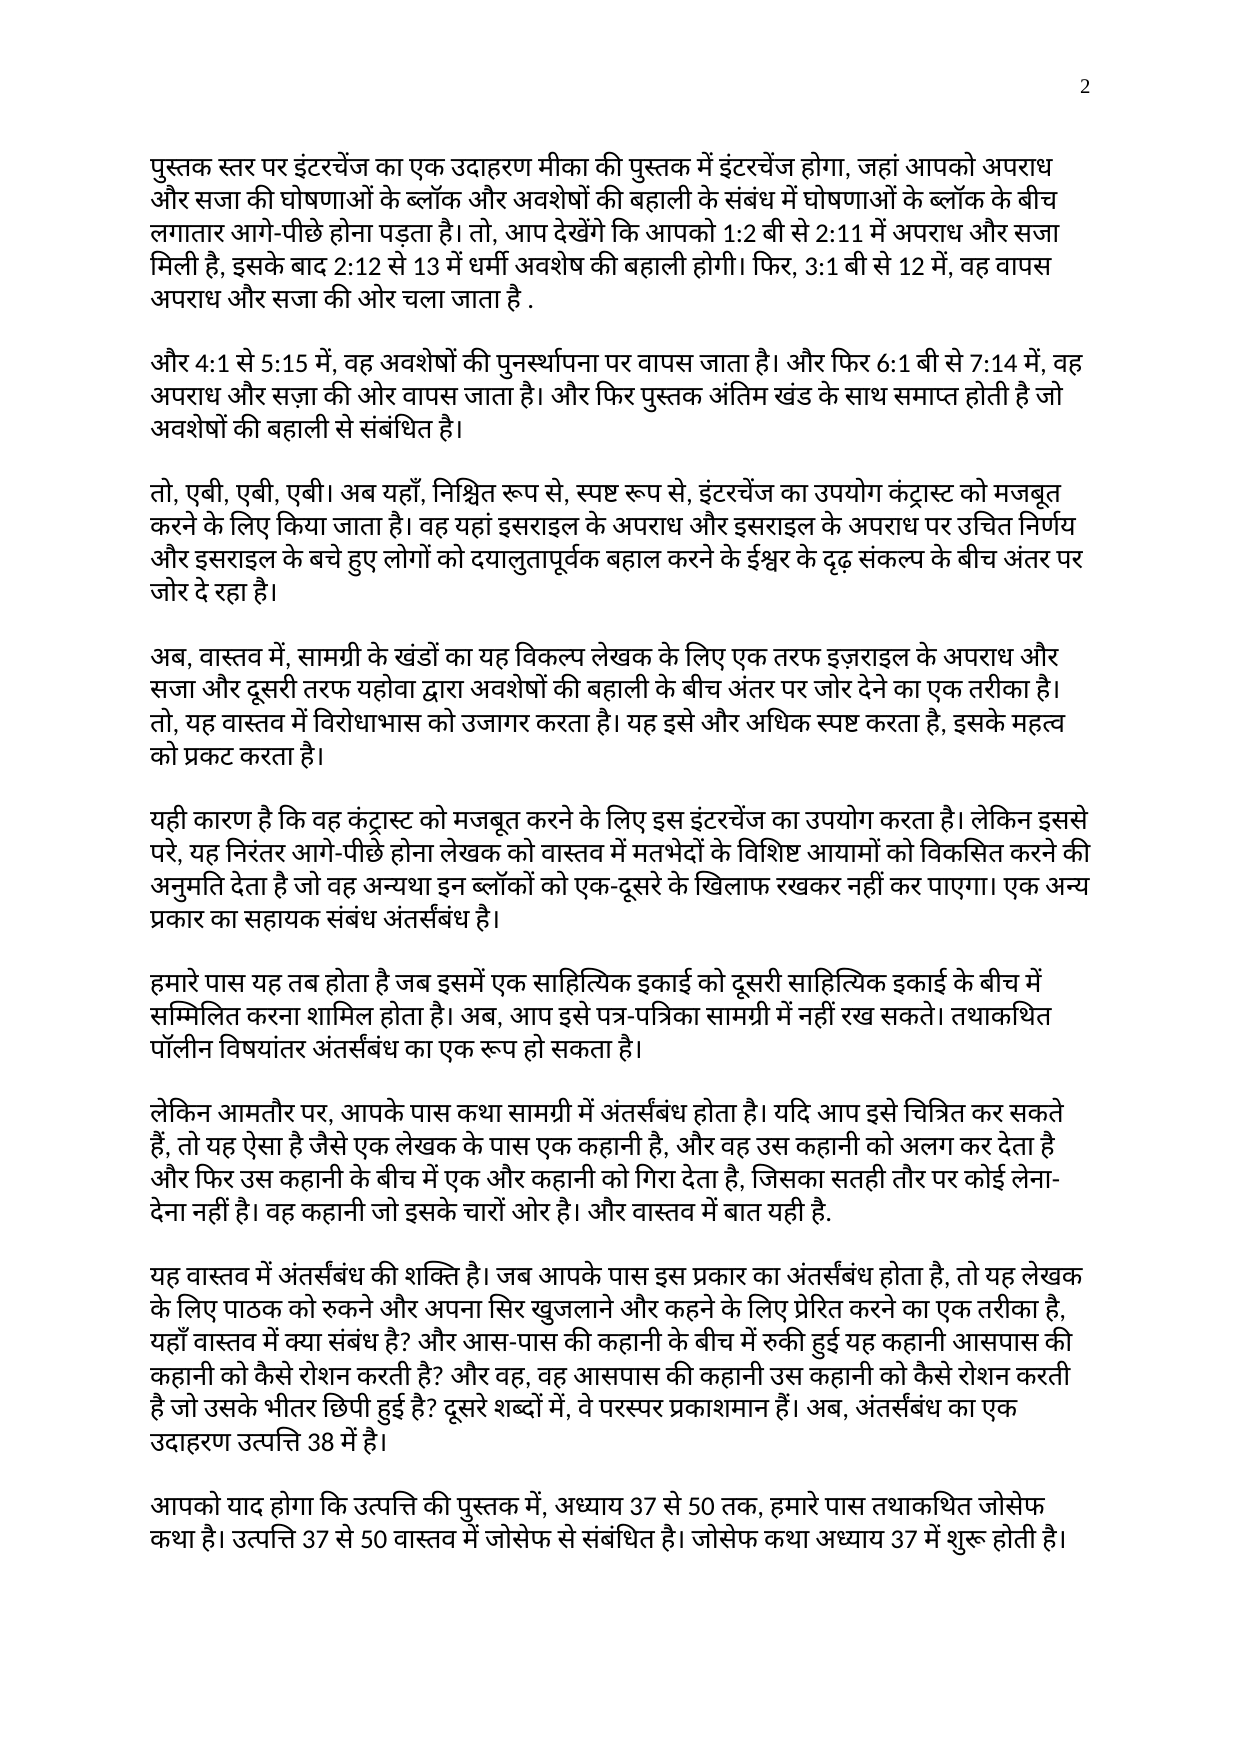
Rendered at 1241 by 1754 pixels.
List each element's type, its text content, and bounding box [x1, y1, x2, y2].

text हमारे पास यह तब होता है जब इसमें एक साहित्यिक इकाई को दूसरी साहित्यिक इकाई के बीच में सम्मिलित करना शामिल होता है। अब, आप इसे पत्र-पत्रिका सामग्री में नहीं रख सकते। तथाकथित पॉलीन विषयांतर अंतर्संबंध का एक रूप हो सकता है। [150, 966, 1090, 1065]
text आपको याद होगा कि उत्पत्ति की पुस्तक में, अध्याय 37 से 50 तक, हमारे पास तथाकथित जोसेफ कथा है। उत्पत्ति 37 से 50 वास्तव में जोसेफ से संबंधित है। जोसेफ कथा अध्याय 37 में शुरू होती है। [150, 1489, 1090, 1555]
text यही कारण है कि वह कंट्रास्ट को मजबूत करने के लिए इस इंटरचेंज का उपयोग करता है। लेकिन इससे परे, यह निरंतर आगे-पीछे होना लेखक को वास्तव में मतभेदों के विशिष्ट आयामों को विकसित करने की अनुमति देता है जो वह अन्यथा इन ब्लॉकों को एक-दूसरे के खिलाफ रखकर नहीं कर पाएगा। एक अन्य प्रकार का सहायक संबंध अंतर्संबंध है। [150, 803, 1090, 935]
text और 4:1 से 5:15 में, वह अवशेषों की पुनर्स्थापना पर वापस जाता है। और फिर 6:1बी से 7:14 में, वह अपराध और सज़ा की ओर वापस जाता है। और फिर पुस्तक अंतिम खंड के साथ समाप्त होती है जो अवशेषों की बहाली से संबंधित है। [150, 346, 1090, 445]
text तो, एबी, एबी, एबी। अब यहाँ, निश्चित रूप से, स्पष्ट रूप से, इंटरचेंज का उपयोग कंट्रास्ट को मजबूत करने के लिए किया जाता है। वह यहां इसराइल के अपराध और इसराइल के अपराध पर उचित निर्णय और इसराइल के बचे हुए लोगों को दयालुतापूर्वक बहाल करने के ईश्वर के दृढ़ संकल्प के बीच अंतर पर जोर दे रहा है। [150, 476, 1090, 608]
text अब, वास्तव में, सामग्री के खंडों का यह विकल्प लेखक के लिए एक तरफ इज़राइल के अपराध और सजा और दूसरी तरफ यहोवा द्वारा अवशेषों की बहाली के बीच अंतर पर जोर देने का एक तरीका है। तो, यह वास्तव में विरोधाभास को उजागर करता है। यह इसे और अधिक स्पष्ट करता है, इसके महत्व को प्रकट करता है। [150, 640, 1090, 772]
text पुस्तक स्तर पर इंटरचेंज का एक उदाहरण मीका की पुस्तक में इंटरचेंज होगा, जहां आपको अपराध और सजा की घोषणाओं के ब्लॉक और अवशेषों की बहाली के संबंध में घोषणाओं के ब्लॉक के बीच लगातार आगे-पीछे होना पड़ता है। तो, आप देखेंगे कि आपको 1:2बी से 2:11 में अपराध और सजा मिली है, इसके बाद 2:12 से 13 में धर्मी अवशेष की बहाली होगी। फिर, 3:1बी से 12 में, वह वापस अपराध और सजा की ओर चला जाता है . [150, 150, 1090, 315]
text यह वास्तव में अंतर्संबंध की शक्ति है। जब आपके पास इस प्रकार का अंतर्संबंध होता है, तो यह लेखक के लिए पाठक को रुकने और अपना सिर खुजलाने और कहने के लिए प्रेरित करने का एक तरीका है, यहाँ वास्तव में क्या संबंध है? और आस-पास की कहानी के बीच में रुकी हुई यह कहानी आसपास की कहानी को कैसे रोशन करती है? और वह, वह आसपास की कहानी उस कहानी को कैसे रोशन करती है जो उसके भीतर छिपी हुई है? दूसरे शब्दों में, वे परस्पर प्रकाशमान हैं। अब, अंतर्संबंध का एक उदाहरण उत्पत्ति 38 में है। [150, 1259, 1090, 1458]
text लेकिन आमतौर पर, आपके पास कथा सामग्री में अंतर्संबंध होता है। यदि आप इसे चित्रित कर सकते हैं, तो यह ऐसा है जैसे एक लेखक के पास एक कहानी है, और वह उस कहानी को अलग कर देता है और फिर उस कहानी के बीच में एक और कहानी को गिरा देता है, जिसका सतही तौर पर कोई लेना-देना नहीं है। वह कहानी जो इसके चारों ओर है। और वास्तव में बात यही है. [150, 1096, 1090, 1228]
